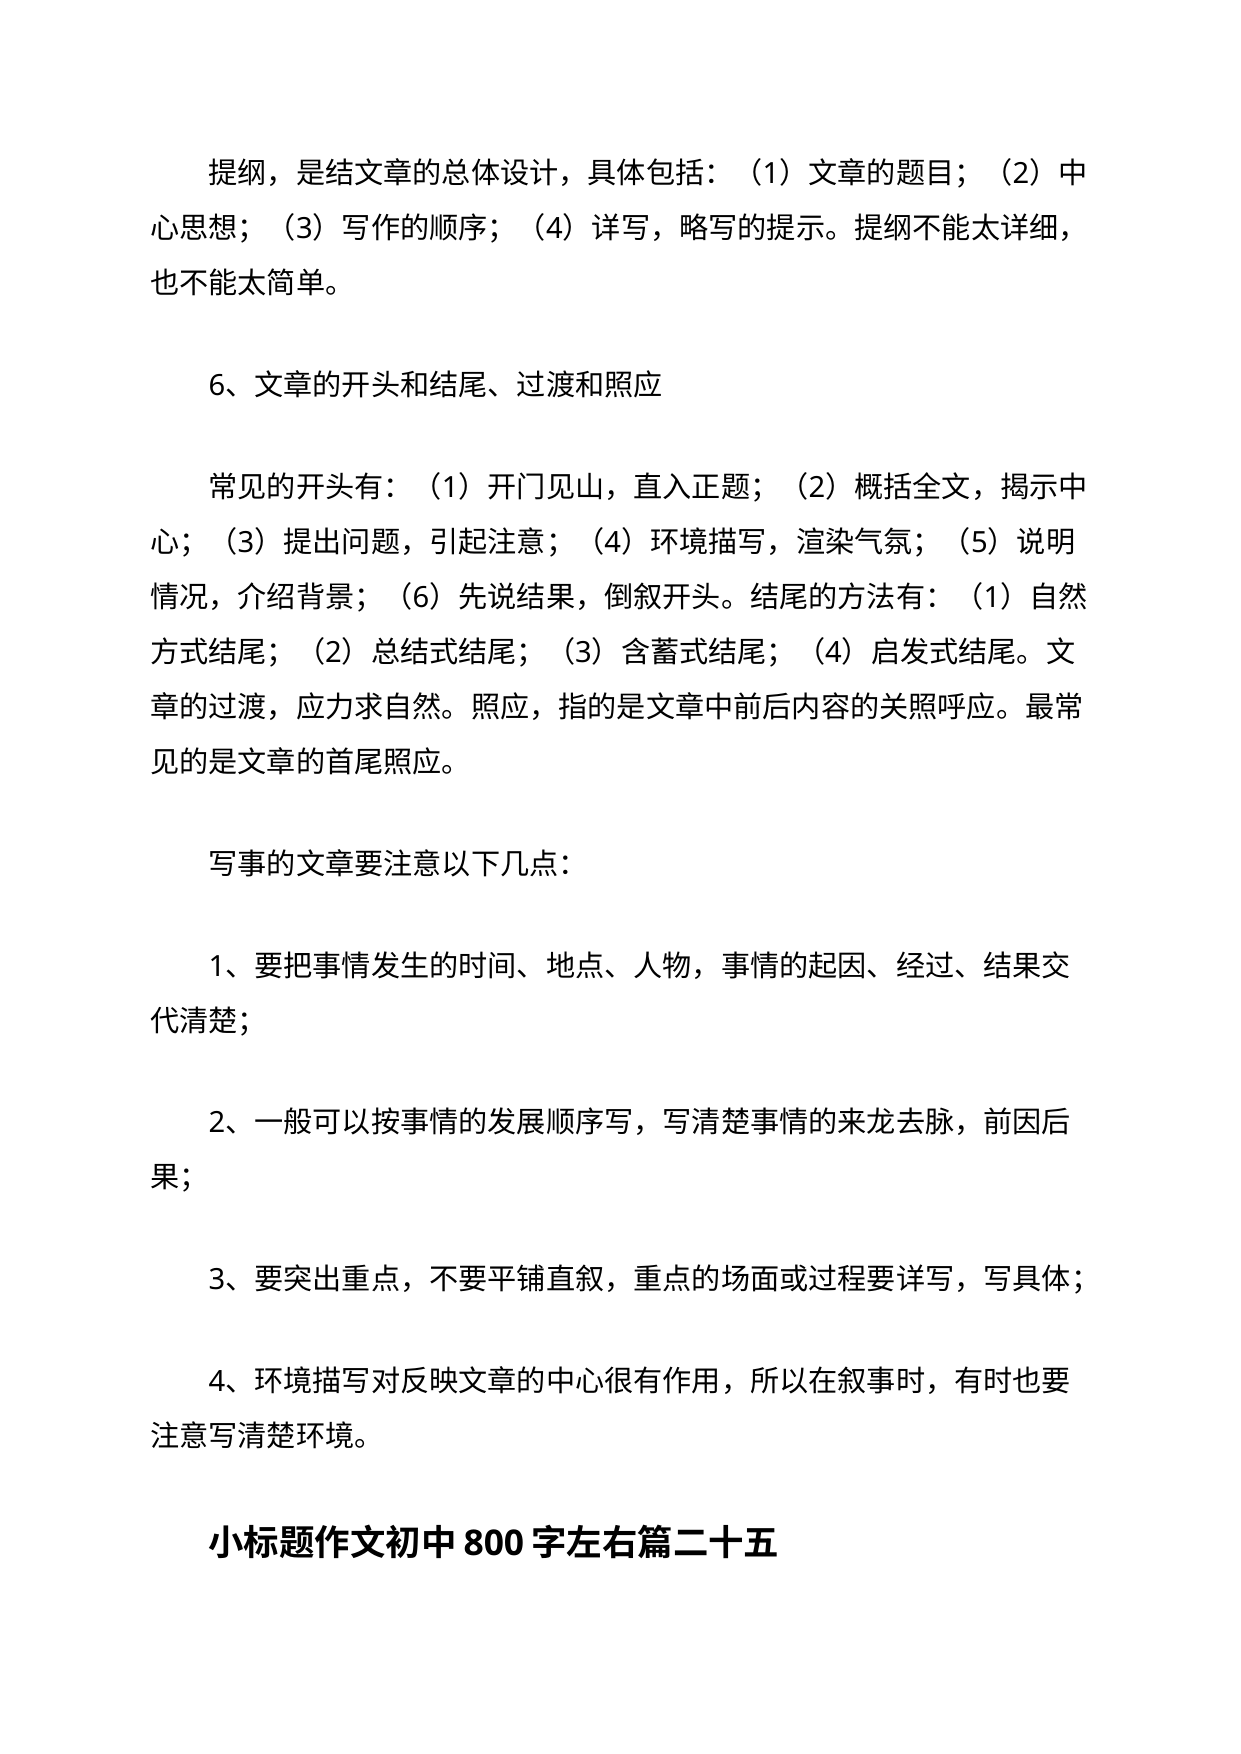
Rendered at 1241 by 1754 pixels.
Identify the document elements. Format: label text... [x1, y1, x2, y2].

text 写事的文章要注意以下几点： [150, 840, 1090, 883]
text 1、要把事情发生的时间、地点、人物，事情的起因、经过、结果交代清楚； [150, 942, 1090, 1039]
text 3、要突出重点，不要平铺直叙，重点的场面或过程要详写，写具体； [150, 1256, 1090, 1298]
text 2、一般可以按事情的发展顺序写，写清楚事情的来龙去脉，前因后果； [150, 1099, 1090, 1196]
text 4、环境描写对反映文章的中心很有作用，所以在叙事时，有时也要注意写清楚环境。 [150, 1358, 1090, 1455]
text 6、文章的开头和结尾、过渡和照应 [150, 362, 1090, 404]
text 小标题作文初中800字左右篇二十五 [150, 1514, 1090, 1566]
text 常见的开头有：（1）开门见山，直入正题；（2）概括全文，揭示中心；（3）提出问题，引起注意；（4）环境描写，渲染气氛；（5）说明情况，介绍背景；（6）先说结果，倒叙开头。结尾的方法有：（1）自然方式结尾；（2）总结式结尾；（3）含蓄式结尾；（4）启发式结尾。文章的过渡，应力求自然。照应，指的是文章中前后内容的关照呼应。最常见的是文章的首尾照应。 [150, 464, 1090, 781]
text 提纲，是结文章的总体设计，具体包括：（1）文章的题目；（2）中心思想；（3）写作的顺序；（4）详写，略写的提示。提纲不能太详细，也不能太简单。 [150, 150, 1090, 302]
